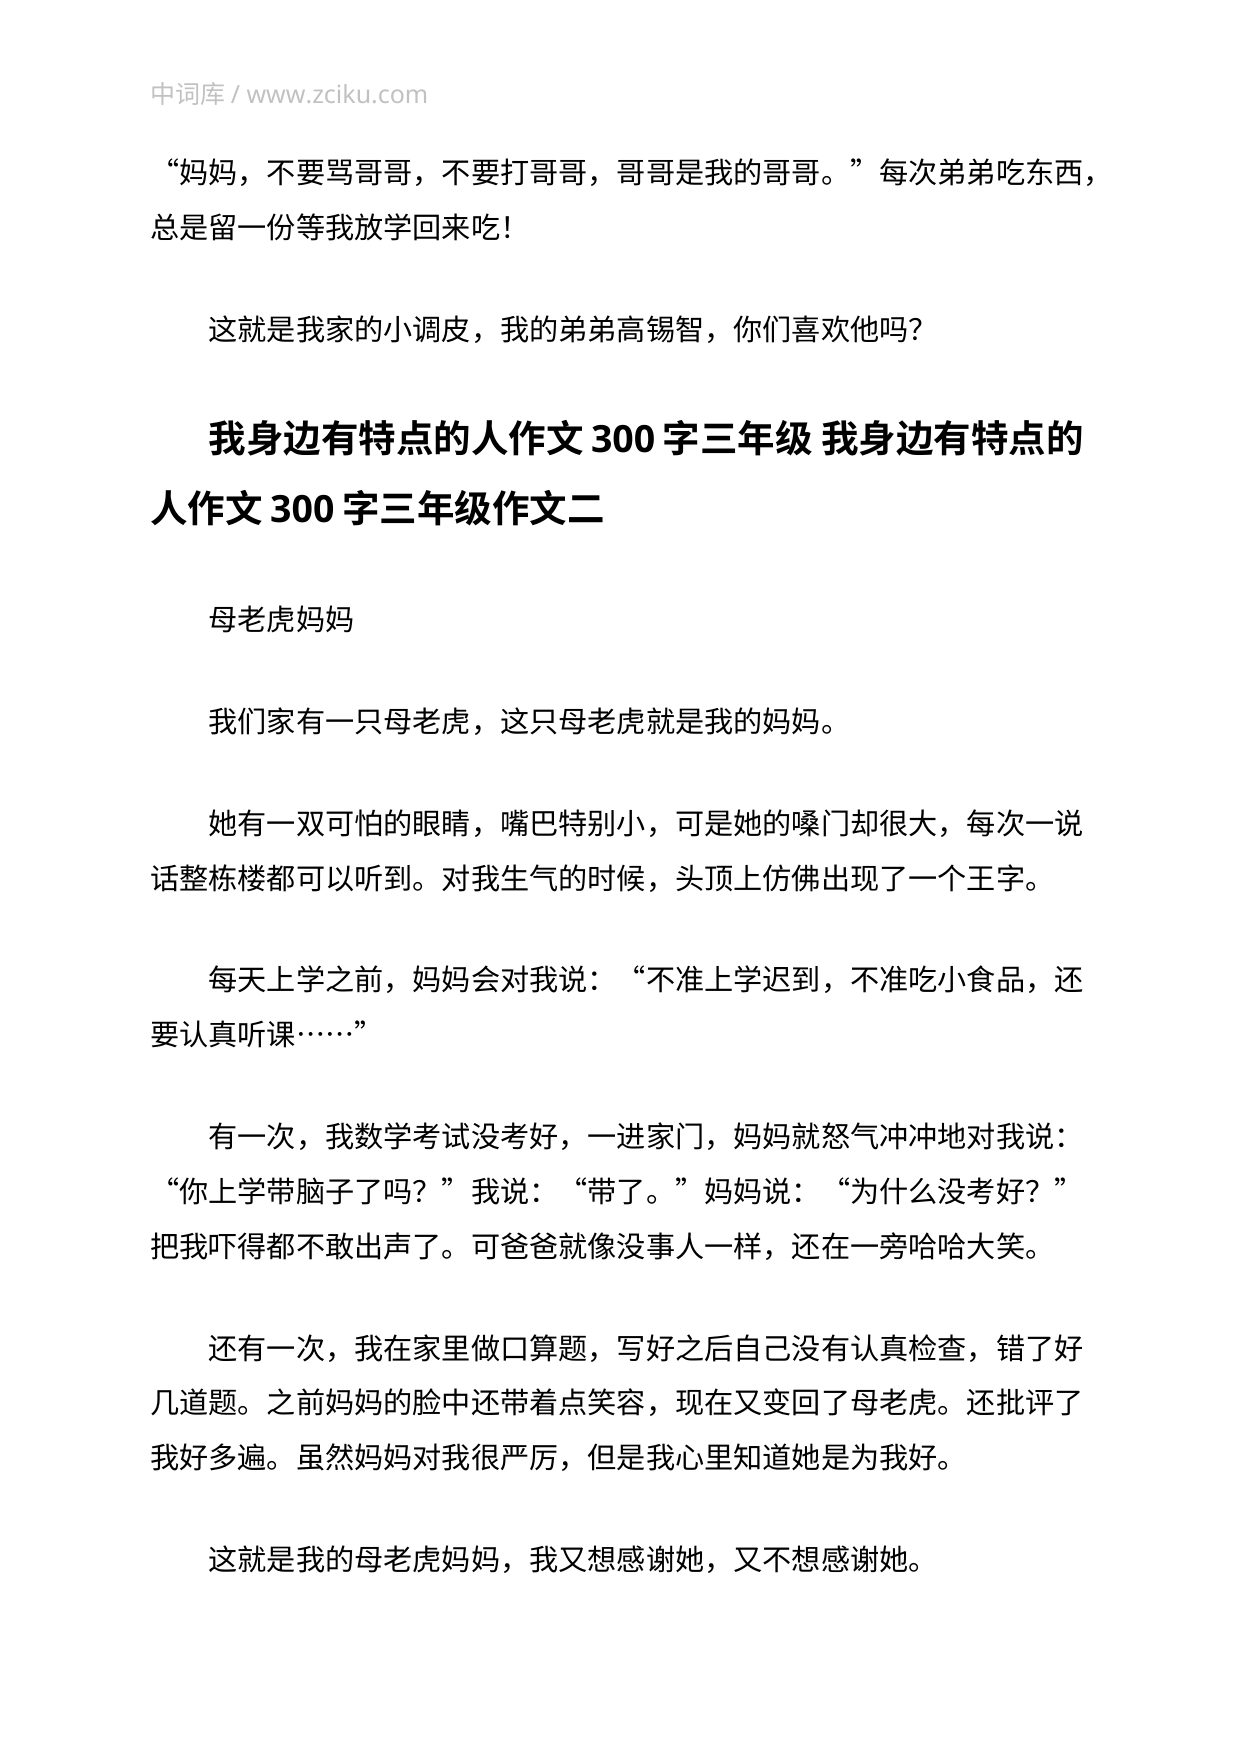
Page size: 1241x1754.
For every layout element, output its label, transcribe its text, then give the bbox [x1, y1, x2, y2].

text 每天上学之前，妈妈会对我说：“不准上学迟到，不准吃小食品，还要认真听课……” [150, 957, 1090, 1054]
text 有一次，我数学考试没考好，一进家门，妈妈就怒气冲冲地对我说：“你上学带脑子了吗？”我说：“带了。”妈妈说：“为什么没考好？”把我吓得都不敢出声了。可爸爸就像没事人一样，还在一旁哈哈大笑。 [150, 1114, 1090, 1266]
text 这就是我的母老虎妈妈，我又想感谢她，又不想感谢她。 [150, 1537, 1090, 1579]
text 我们家有一只母老虎，这只母老虎就是我的妈妈。 [150, 698, 1090, 741]
text 还有一次，我在家里做口算题，写好之后自己没有认真检查，错了好几道题。之前妈妈的脸中还带着点笑容，现在又变回了母老虎。还批评了我好多遍。虽然妈妈对我很严厉，但是我心里知道她是为我好。 [150, 1325, 1090, 1477]
text 这就是我家的小调皮，我的弟弟高锡智，你们喜欢他吗？ [150, 307, 1090, 349]
text 她有一双可怕的眼睛，嘴巴特别小，可是她的嗓门却很大，每次一说话整栋楼都可以听到。对我生气的时候，头顶上仿佛出现了一个王字。 [150, 800, 1090, 897]
text 母老虎妈妈 [150, 597, 1090, 639]
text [150, 150, 1090, 247]
text 我身边有特点的人作文300字三年级 我身边有特点的人作文300字三年级作文二 [150, 408, 1090, 534]
